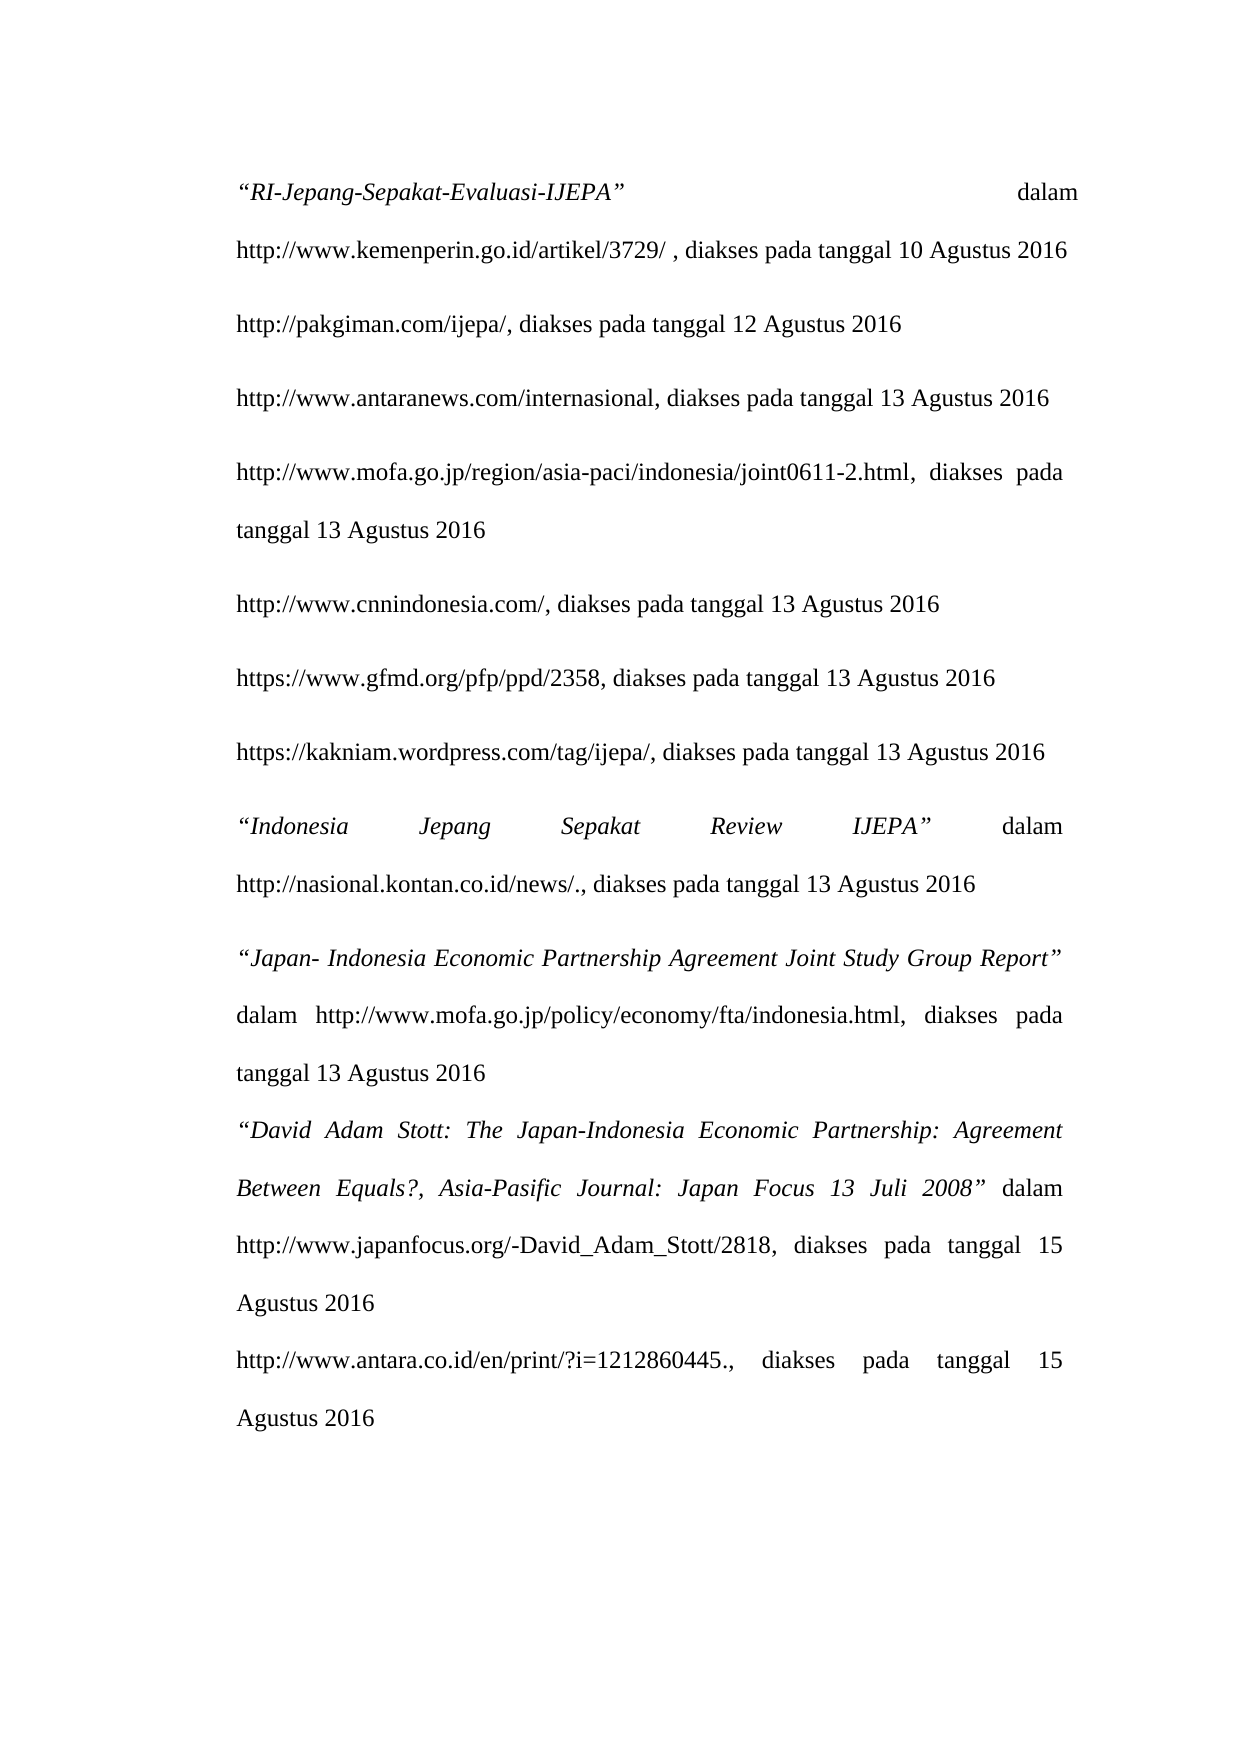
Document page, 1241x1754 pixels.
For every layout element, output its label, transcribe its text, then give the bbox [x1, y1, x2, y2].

text http://www.antara.co.id/en/print/?i=1212860445., diakses pada tanggal 15 Agustus 2016 [236, 1346, 1063, 1432]
text https://www.gfmd.org/pfp/ppd/2358, diakses pada tanggal 13 Agustus 2016 [236, 663, 1063, 692]
text http://www.cnnindonesia.com/, diakses pada tanggal 13 Agustus 2016 [236, 589, 1063, 618]
text “RI-Jepang-Sepakat-Evaluasi-IJEPA” dalam http://www.kemenperin.go.id/artikel/3729/ , diakses pada tanggal 10 Agustus 2016 [236, 177, 1078, 263]
text http://pakgiman.com/ijepa/, diakses pada tanggal 12 Agustus 2016 [236, 309, 1063, 338]
text “David Adam Stott: The Japan-Indonesia Economic Partnership: Agreement Between Equals?, Asia-Pasific Journal: Japan Focus 13 Juli 2008” dalam http://www.japanfocus.org/-David_Adam_Stott/2818, diakses pada tanggal 15 Agustus 2016 [236, 1116, 1063, 1317]
text https://kakniam.wordpress.com/tag/ijepa/, diakses pada tanggal 13 Agustus 2016 [236, 737, 1063, 766]
text http://www.mofa.go.jp/region/asia-paci/indonesia/joint0611-2.html, diakses pada tanggal 13 Agustus 2016 [236, 457, 1063, 543]
text “Japan- Indonesia Economic Partnership Agreement Joint Study Group Report” dalam http://www.mofa.go.jp/policy/economy/fta/indonesia.html, diakses pada tanggal 13 Agustus 2016 [236, 943, 1063, 1087]
text http://www.antaranews.com/internasional, diakses pada tanggal 13 Agustus 2016 [236, 383, 1063, 412]
text “Indonesia Jepang Sepakat Review IJEPA” dalam http://nasional.kontan.co.id/news/., diakses pada tanggal 13 Agustus 2016 [236, 811, 1063, 898]
